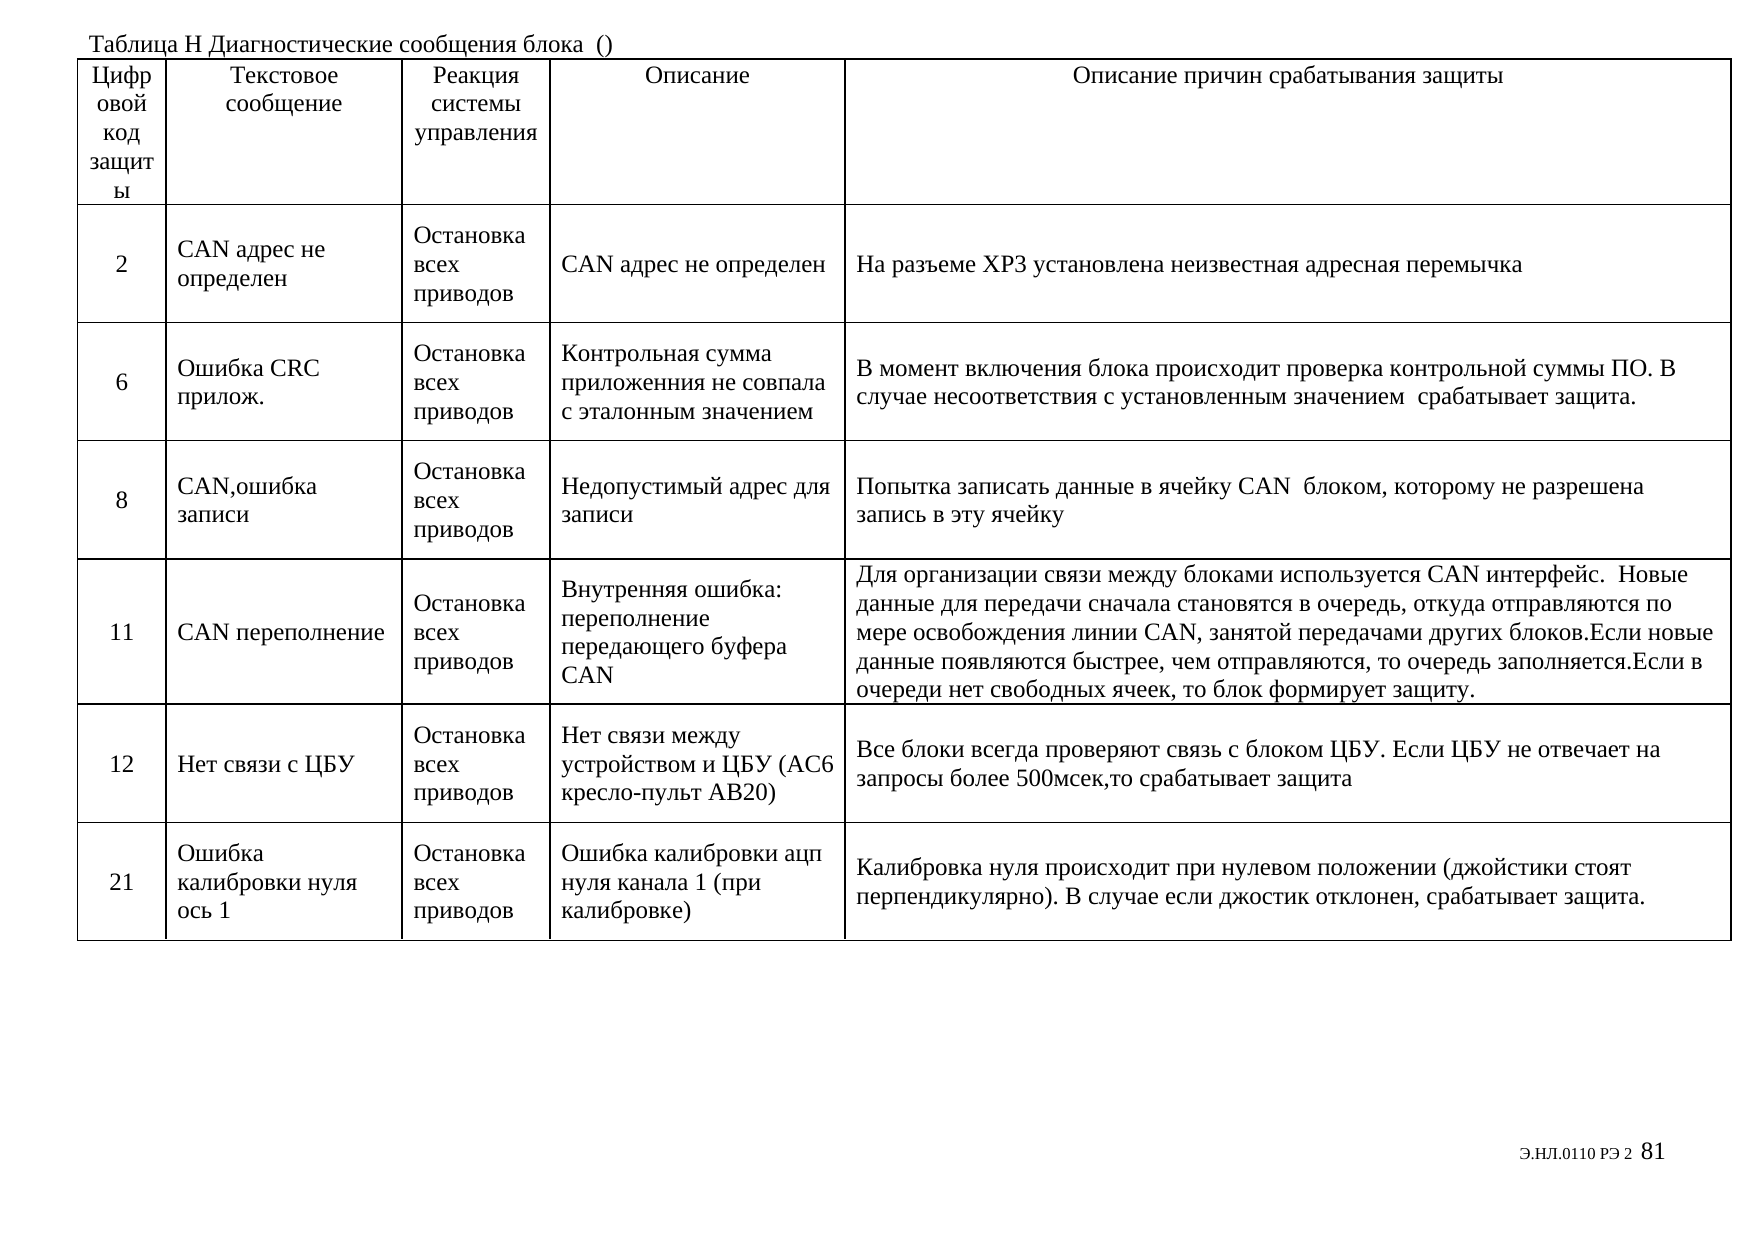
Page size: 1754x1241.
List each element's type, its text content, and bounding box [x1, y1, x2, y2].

table_cell На разъеме ХР3 установлена неизвестная адресная перемычка [846, 205, 1730, 322]
table_cell CAN,ошибка записи [167, 441, 401, 558]
table_cell CAN адрес не определен [167, 205, 401, 322]
table_cell Остановка всех приводов [403, 705, 549, 821]
table_cell 8 [78, 441, 165, 558]
table_cell В момент включения блока происходит проверка контрольной суммы ПО. В случае несоответствия с установленным значением срабатывает защита. [846, 323, 1730, 440]
table_cell Ошибка CRC прилож. [167, 323, 401, 440]
table_cell CAN адрес не определен [551, 205, 844, 322]
table_cell Остановка всех приводов [403, 205, 549, 322]
table_cell Внутренняя ошибка: переполнение передающего буфера CAN [551, 560, 844, 703]
table_cell Остановка всех приводов [403, 441, 549, 558]
table_cell Все блоки всегда проверяют связь с блоком ЦБУ. Если ЦБУ не отвечает на запросы более 500мсек,то срабатывает защита [846, 705, 1730, 821]
table_cell Попытка записать данные в ячейку CAN блоком, которому не разрешена запись в эту ячейку [846, 441, 1730, 558]
table_cell 2 [78, 205, 165, 322]
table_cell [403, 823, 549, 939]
table_header Реакция системы управления [403, 60, 549, 203]
table_header Текстовое сообщение [167, 60, 401, 203]
table_cell Для организации связи между блоками используется CAN интерфейс. Новые данные для передачи сначала становятся в очередь, откуда отправляются по мере освобождения линии CAN, занятой передачами других блоков.Если новые данные появляются быстрее, чем отправляются, то очередь заполняется.Если в очереди нет свободных ячеек, то блок формирует защиту. [846, 560, 1730, 703]
table_cell CAN переполнение [167, 560, 401, 703]
table_cell Нет связи с ЦБУ [167, 705, 401, 821]
table_cell Остановка всех приводов [403, 560, 549, 703]
table_cell Недопустимый адрес для записи [551, 441, 844, 558]
table_cell Контрольная сумма приложенния не совпала с эталонным значением [551, 323, 844, 440]
table_header Описание [551, 60, 844, 203]
table_cell 6 [78, 323, 165, 440]
table_cell 11 [78, 560, 165, 703]
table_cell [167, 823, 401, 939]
table_header Цифровой код защиты [78, 60, 165, 203]
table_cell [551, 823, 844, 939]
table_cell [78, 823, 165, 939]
table_cell Нет связи между устройством и ЦБУ (АС6 кресло-пульт АВ20) [551, 705, 844, 821]
table_cell Остановка всех приводов [403, 323, 549, 440]
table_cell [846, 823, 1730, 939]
table_cell 12 [78, 705, 165, 821]
text Таблица Н Диагностические сообщения блока () [88, 29, 1665, 58]
table_header Описание причин срабатывания защиты [846, 60, 1730, 203]
